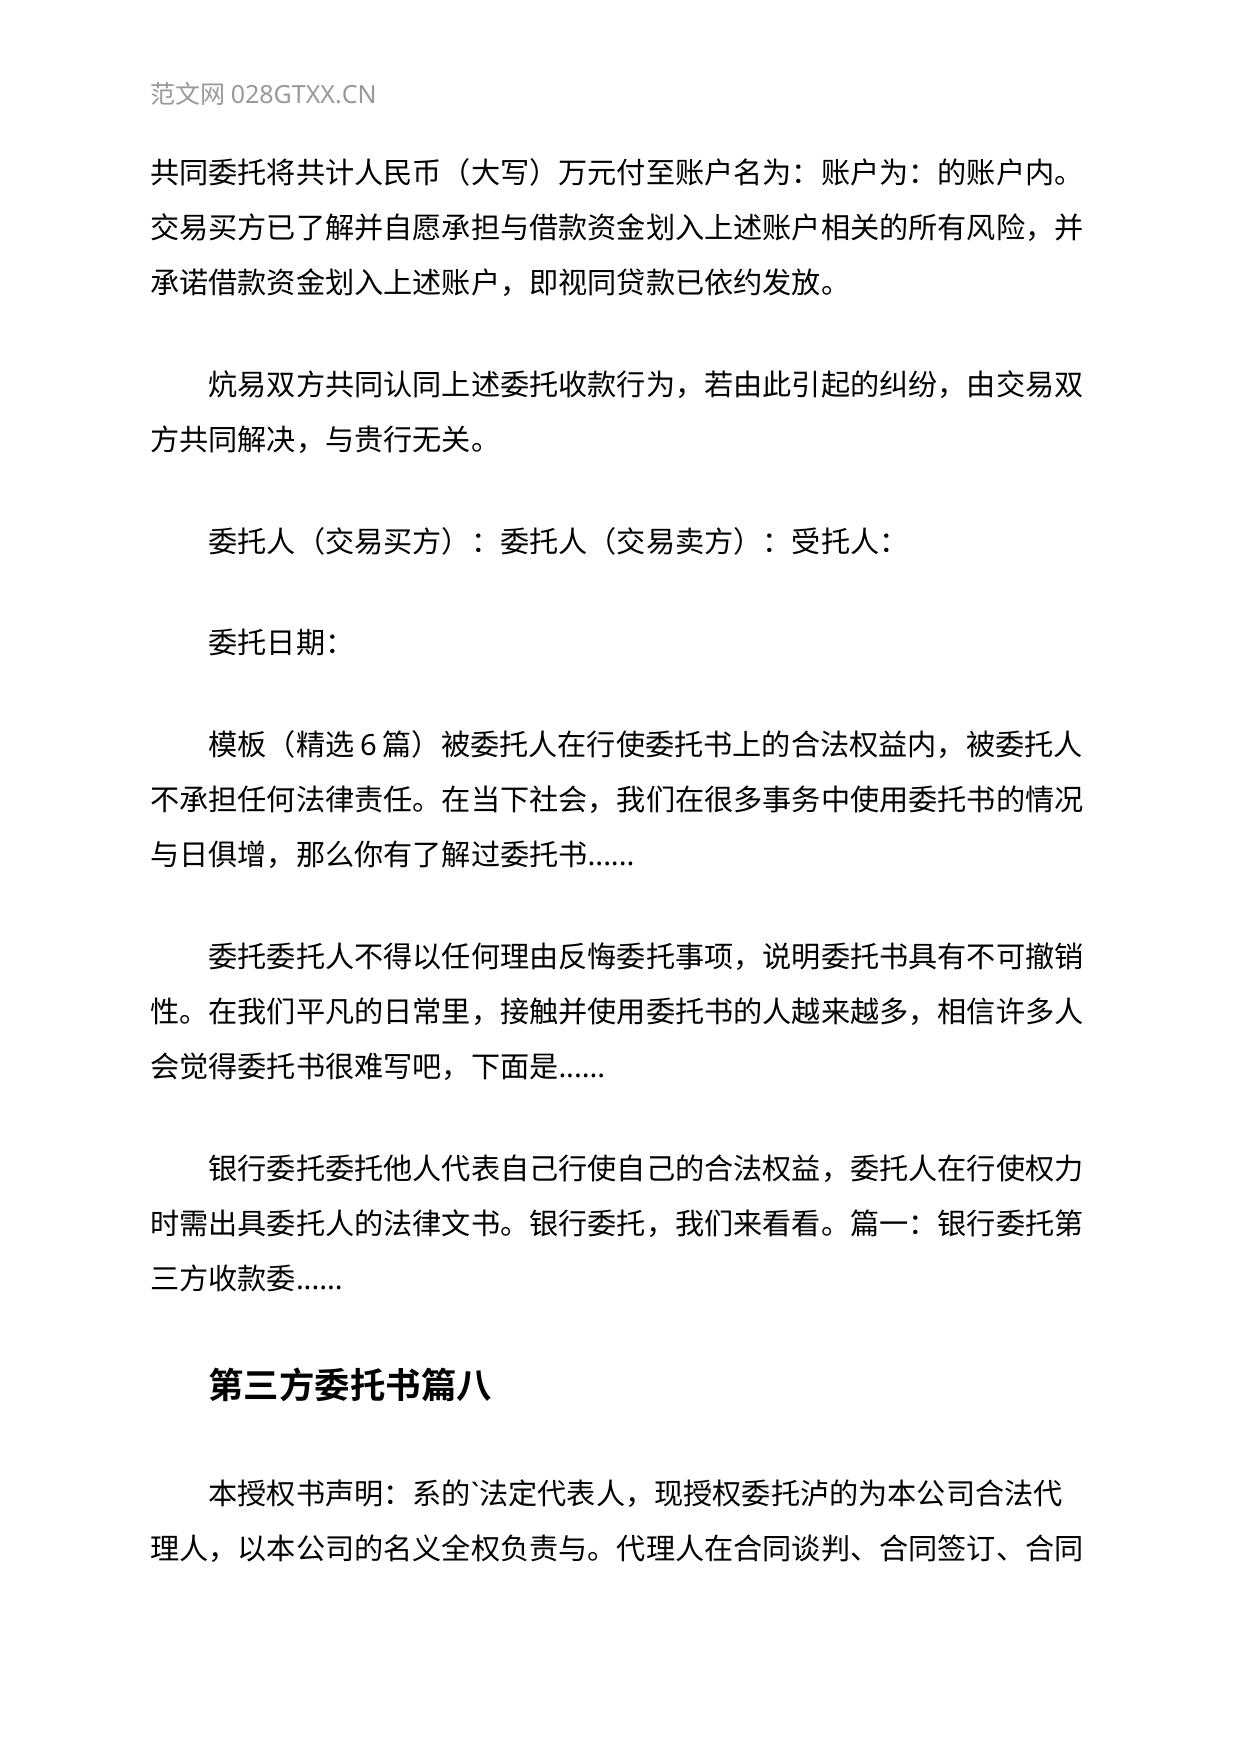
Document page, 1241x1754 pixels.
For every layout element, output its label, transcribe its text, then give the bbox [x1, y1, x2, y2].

text 银行委托委托他人代表自己行使自己的合法权益，委托人在行使权力时需出具委托人的法律文书。银行委托，我们来看看。篇一：银行委托第三方收款委...... [150, 1145, 1090, 1298]
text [150, 1471, 1090, 1568]
text 委托日期： [150, 620, 1090, 662]
text 委托委托人不得以任何理由反悔委托事项，说明委托书具有不可撤销性。在我们平凡的日常里，接触并使用委托书的人越来越多，相信许多人会觉得委托书很难写吧，下面是...... [150, 934, 1090, 1086]
text 模板（精选6篇）被委托人在行使委托书上的合法权益内，被委托人不承担任何法律责任。在当下社会，我们在很多事务中使用委托书的情况与日俱增，那么你有了解过委托书...... [150, 722, 1090, 874]
text 委托人（交易买方）：委托人（交易卖方）：受托人： [150, 518, 1090, 561]
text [150, 150, 1090, 302]
text 炕易双方共同认同上述委托收款行为，若由此引起的纠纷，由交易双方共同解决，与贵行无关。 [150, 362, 1090, 459]
text 第三方委托书篇八 [150, 1357, 1090, 1408]
